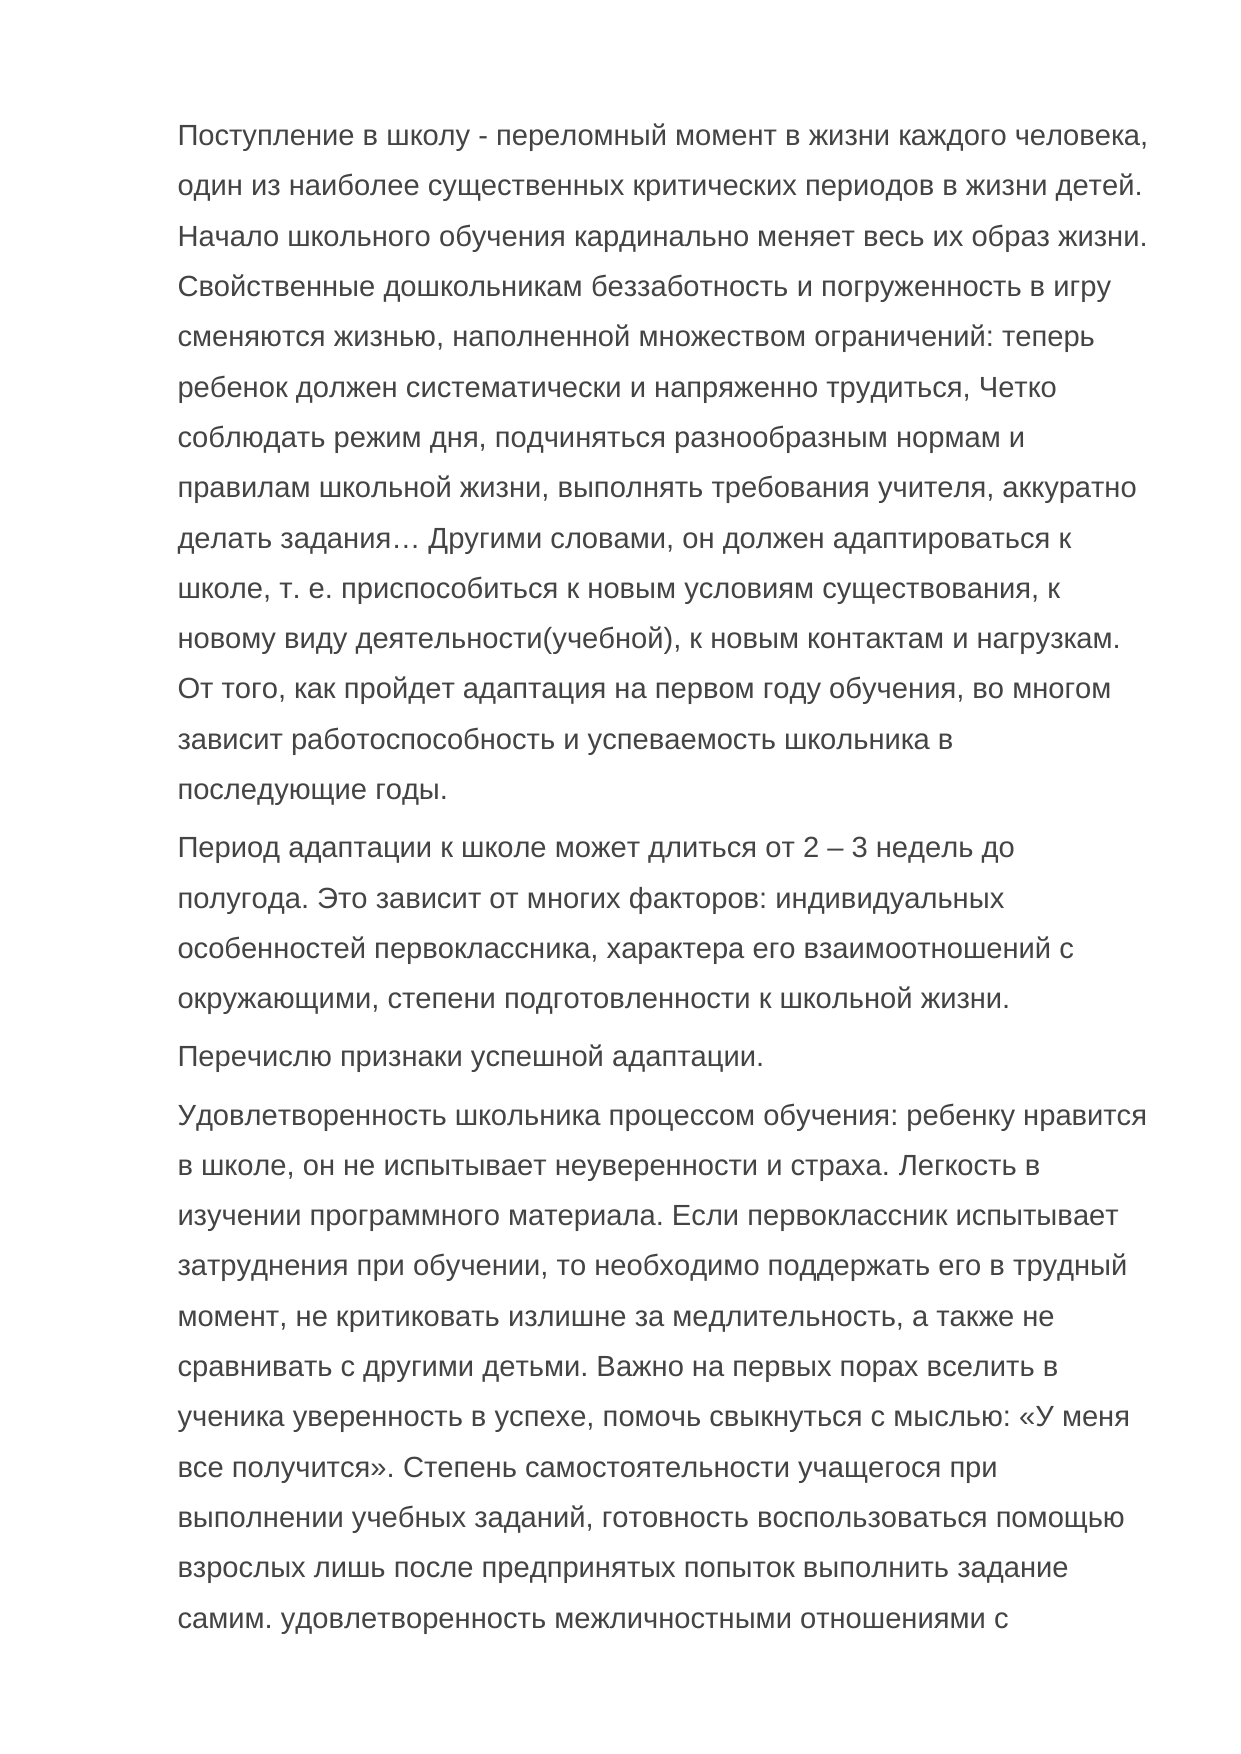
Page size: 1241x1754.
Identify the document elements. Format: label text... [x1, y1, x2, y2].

text Поступление в школу - переломный момент в жизни каждого человека, один из наиболее существенных критических периодов в жизни детей. Начало школьного обучения кардинально меняет весь их образ жизни. Свойственные дошкольникам беззаботность и погруженность в игру сменяются жизнью, наполненной множеством ограничений: теперь ребенок должен систематически и напряженно трудиться, Четко соблюдать режим дня, подчиняться разнообразным нормам и правилам школьной жизни, выполнять требования учителя, аккуратно делать задания… Другими словами, он должен адаптироваться к школе, т. е. приспособиться к новым условиям существования, к новому виду деятельности(учебной), к новым контактам и нагрузкам. От того, как пройдет адаптация на первом году обучения, во многом зависит работоспособность и успеваемость школьника в последующие годы. [177, 118, 1152, 806]
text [177, 1097, 1152, 1634]
text Перечислю признаки успешной адаптации. [177, 1039, 1152, 1073]
text Период адаптации к школе может длиться от 2 – 3 недель до полугода. Это зависит от многих факторов: индивидуальных особенностей первоклассника, характера его взаимоотношений с окружающими, степени подготовленности к школьной жизни. [177, 830, 1152, 1015]
